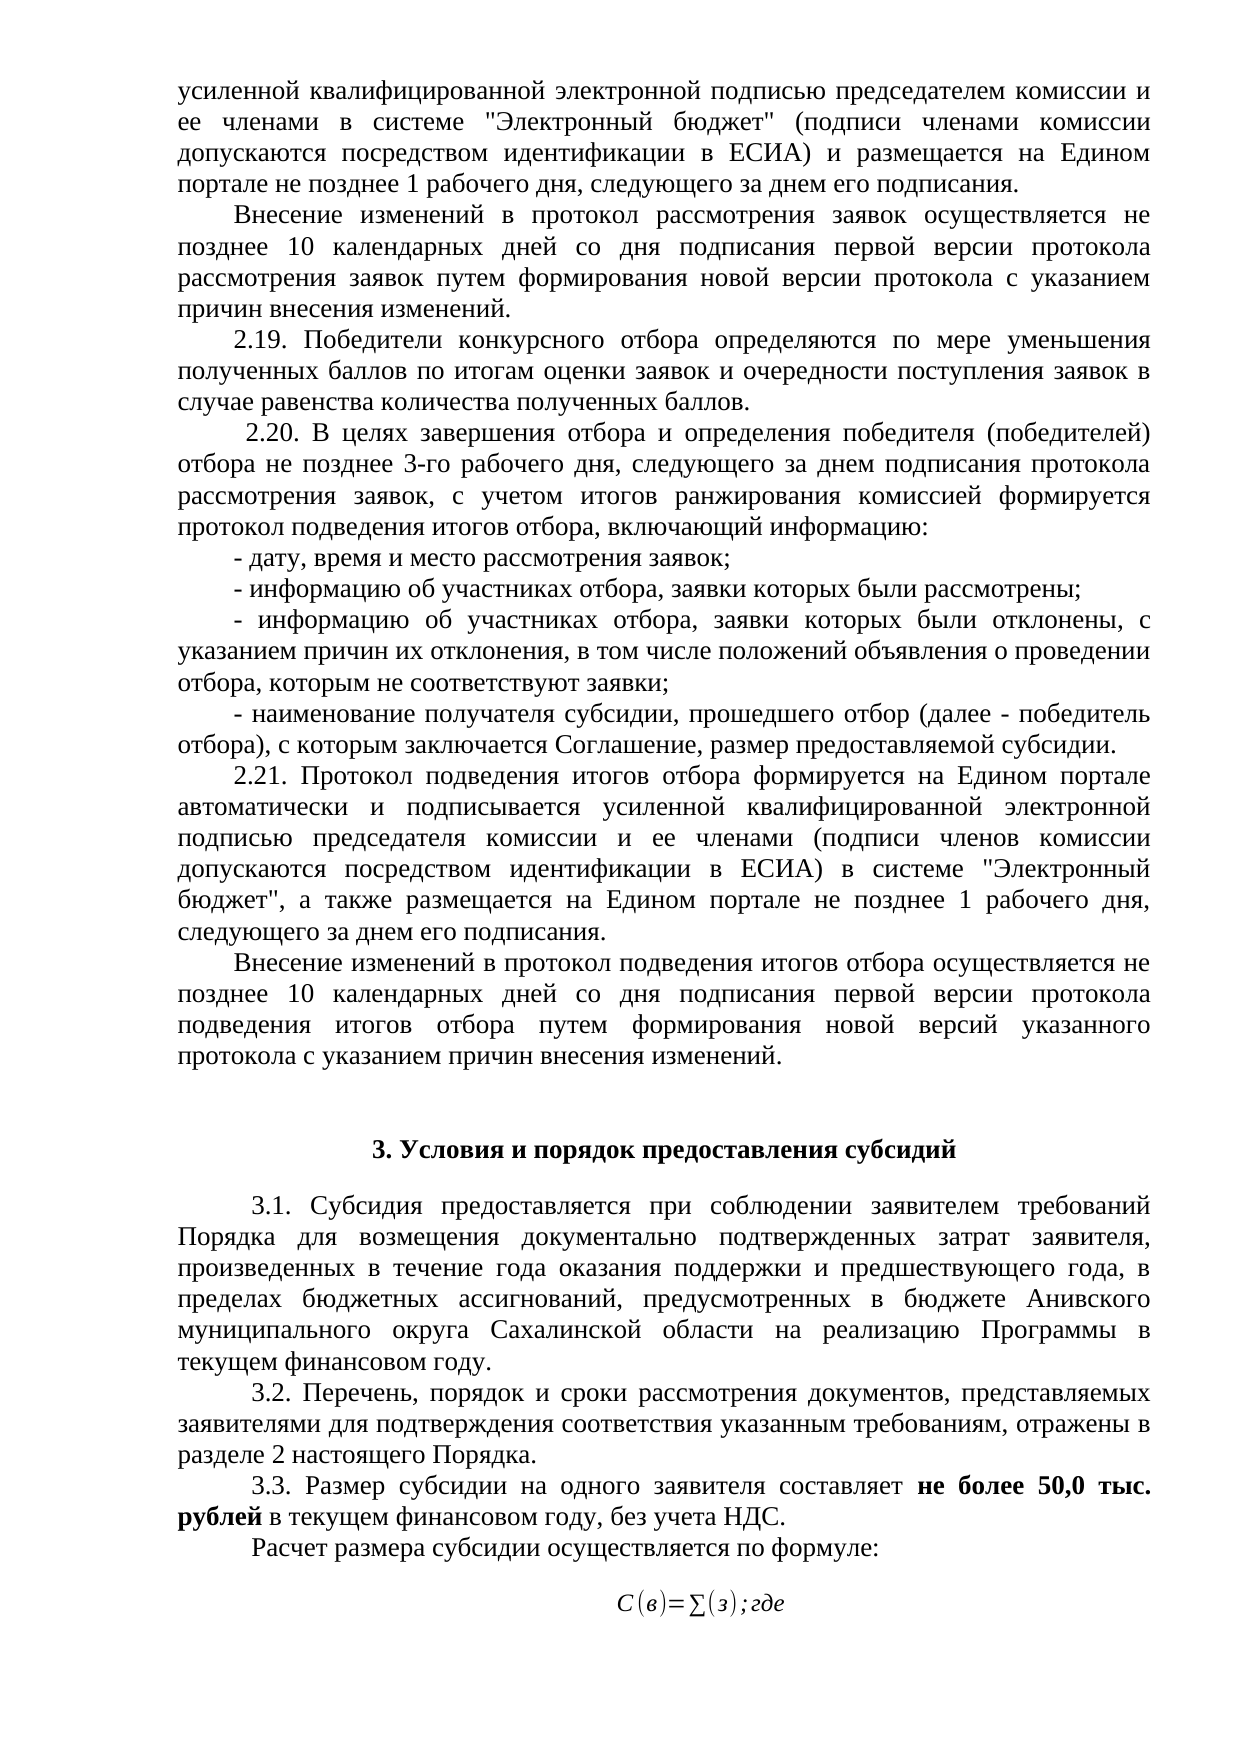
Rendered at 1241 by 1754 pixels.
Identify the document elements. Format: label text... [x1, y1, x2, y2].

text Внесение изменений в протокол рассмотрения заявок осуществляется не позднее 10 календарных дней со дня подписания первой версии протокола рассмотрения заявок путем формирования новой версии протокола с указанием причин внесения изменений. [177, 198, 1152, 323]
text 2.20. В целях завершения отбора и определения победителя (победителей) отбора не позднее 3-го рабочего дня, следующего за днем подписания протокола рассмотрения заявок, с учетом итогов ранжирования комиссией формируется протокол подведения итогов отбора, включающий информацию: [177, 416, 1152, 541]
text 3.3. Размер субсидии на одного заявителя составляет не более 50,0 тыс. рублей в текущем финансовом году, без учета НДС. [177, 1469, 1152, 1532]
text 2.21. Протокол подведения итогов отбора формируется на Едином портале автоматически и подписывается усиленной квалифицированной электронной подписью председателя комиссии и ее членами (подписи членов комиссии допускаются посредством идентификации в ЕСИА) в системе "Электронный бюджет", а также размещается на Едином портале не позднее 1 рабочего дня, следующего за днем его подписания. [177, 759, 1152, 946]
text Внесение изменений в протокол подведения итогов отбора осуществляется не позднее 10 календарных дней со дня подписания первой версии протокола подведения итогов отбора путем формирования новой версий указанного протокола с указанием причин внесения изменений. [177, 946, 1152, 1071]
text Расчет размера субсидии осуществляется по формуле: [177, 1532, 1152, 1563]
text 3. Условия и порядок предоставления субсидий [177, 1133, 1152, 1164]
text - информацию об участниках отбора, заявки которых были отклонены, с указанием причин их отклонения, в том числе положений объявления о проведении отбора, которым не соответствуют заявки; [177, 603, 1152, 697]
text 3.2. Перечень, порядок и сроки рассмотрения документов, представляемых заявителями для подтверждения соответствия указанным требованиям, отражены в разделе 2 настоящего Порядка. [177, 1376, 1152, 1469]
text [177, 74, 1152, 198]
text 2.19. Победители конкурсного отбора определяются по мере уменьшения полученных баллов по итогам оценки заявок и очередности поступления заявок в случае равенства количества полученных баллов. [177, 323, 1152, 416]
text - наименование получателя субсидии, прошедшего отбор (далее - победитель отбора), с которым заключается Соглашение, размер предоставляемой субсидии. [177, 697, 1152, 759]
text 3.1. Субсидия предоставляется при соблюдении заявителем требований Порядка для возмещения документально подтвержденных затрат заявителя, произведенных в течение года оказания поддержки и предшествующего года, в пределах бюджетных ассигнований, предусмотренных в бюджете Анивского муниципального округа Сахалинской области на реализацию Программы в текущем финансовом году. [177, 1189, 1152, 1376]
text - дату, время и место рассмотрения заявок; [177, 541, 1152, 572]
text - информацию об участниках отбора, заявки которых были рассмотрены; [177, 572, 1152, 603]
